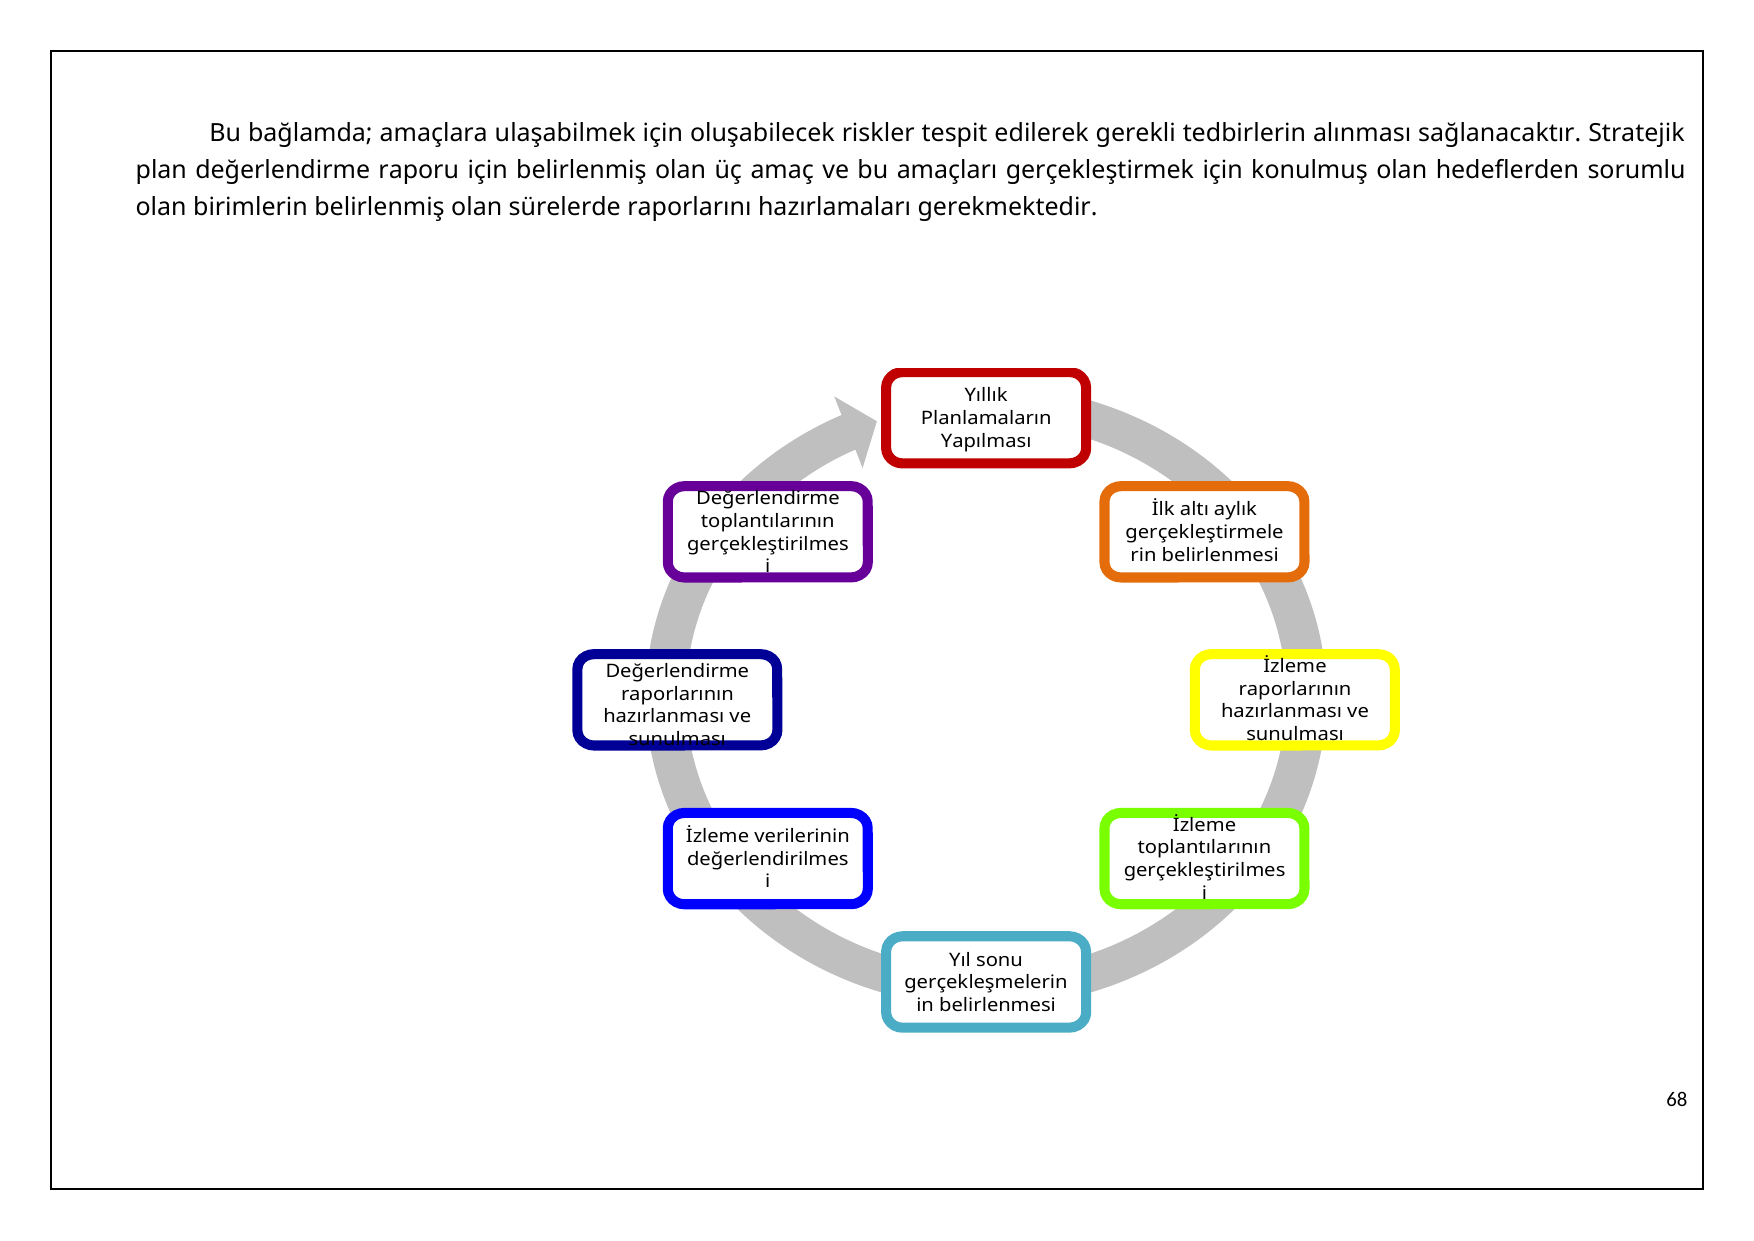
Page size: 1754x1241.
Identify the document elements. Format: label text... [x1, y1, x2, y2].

text Bu bağlamda; amaçlara ulaşabilmek için oluşabilecek riskler tespit edilerek gerekli tedbirlerin alınması sağlanacaktır. Stratejik plan değerlendirme raporu için belirlenmiş olan üç amaç ve bu amaçları gerçekleştirmek için konulmuş olan hedeflerden sorumlu olan birimlerin belirlenmiş olan sürelerde raporlarını hazırlamaları gerekmektedir. [135, 114, 1687, 222]
